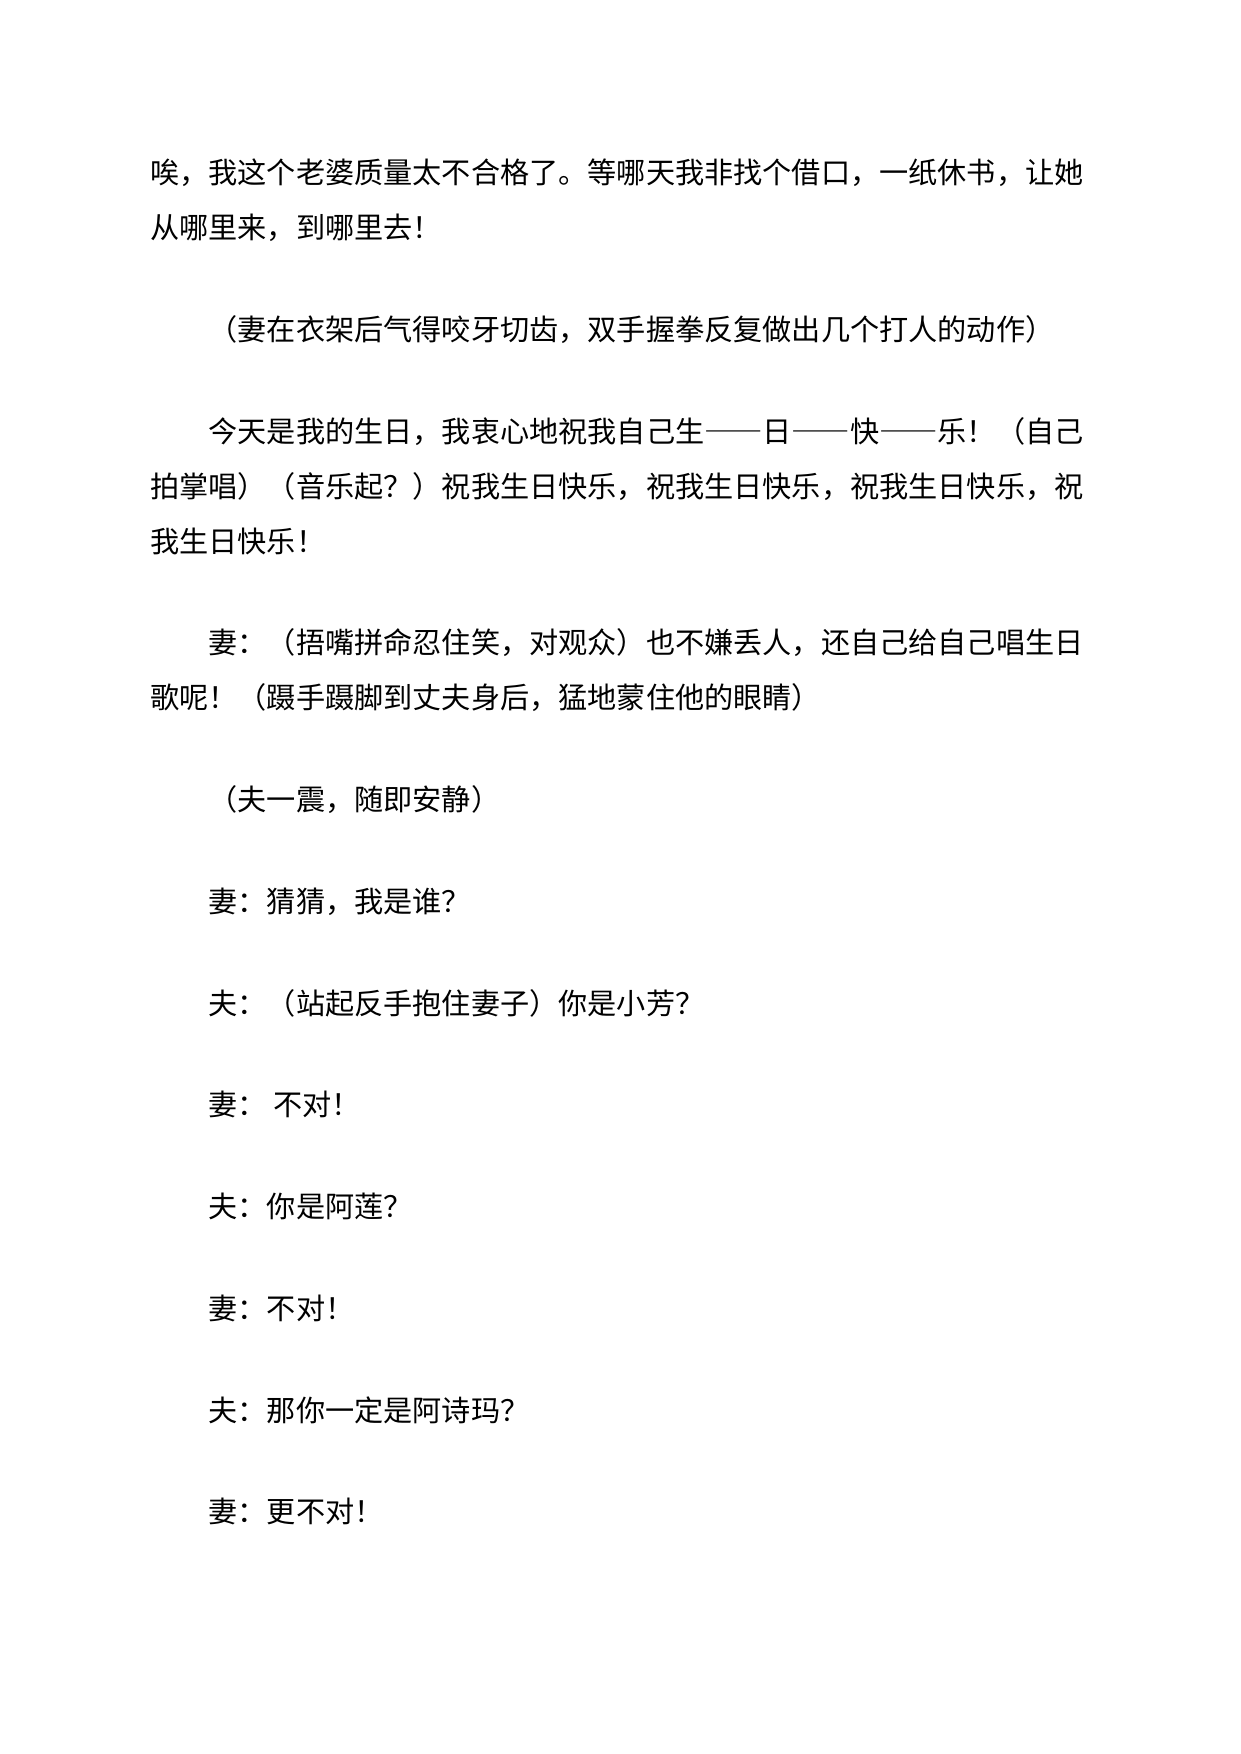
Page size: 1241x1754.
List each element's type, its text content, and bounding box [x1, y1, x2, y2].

text 妻：更不对！ [150, 1489, 1090, 1531]
text 妻： 不对！ [150, 1082, 1090, 1124]
text （妻在衣架后气得咬牙切齿，双手握拳反复做出几个打人的动作） [150, 307, 1090, 349]
text 夫：那你一定是阿诗玛？ [150, 1387, 1090, 1429]
text 夫：（站起反手抱住妻子）你是小芳？ [150, 980, 1090, 1022]
text （夫一震，随即安静） [150, 777, 1090, 819]
text 夫：你是阿莲？ [150, 1184, 1090, 1226]
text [150, 150, 1090, 247]
text 妻：（捂嘴拼命忍住笑，对观众）也不嫌丢人，还自己给自己唱生日歌呢！（蹑手蹑脚到丈夫身后，猛地蒙住他的眼睛） [150, 620, 1090, 717]
text 今天是我的生日，我衷心地祝我自己生——日——快——乐！（自己拍掌唱）（音乐起？）祝我生日快乐，祝我生日快乐，祝我生日快乐，祝我生日快乐！ [150, 408, 1090, 561]
text 妻：不对！ [150, 1286, 1090, 1328]
text 妻：猜猜，我是谁？ [150, 878, 1090, 921]
